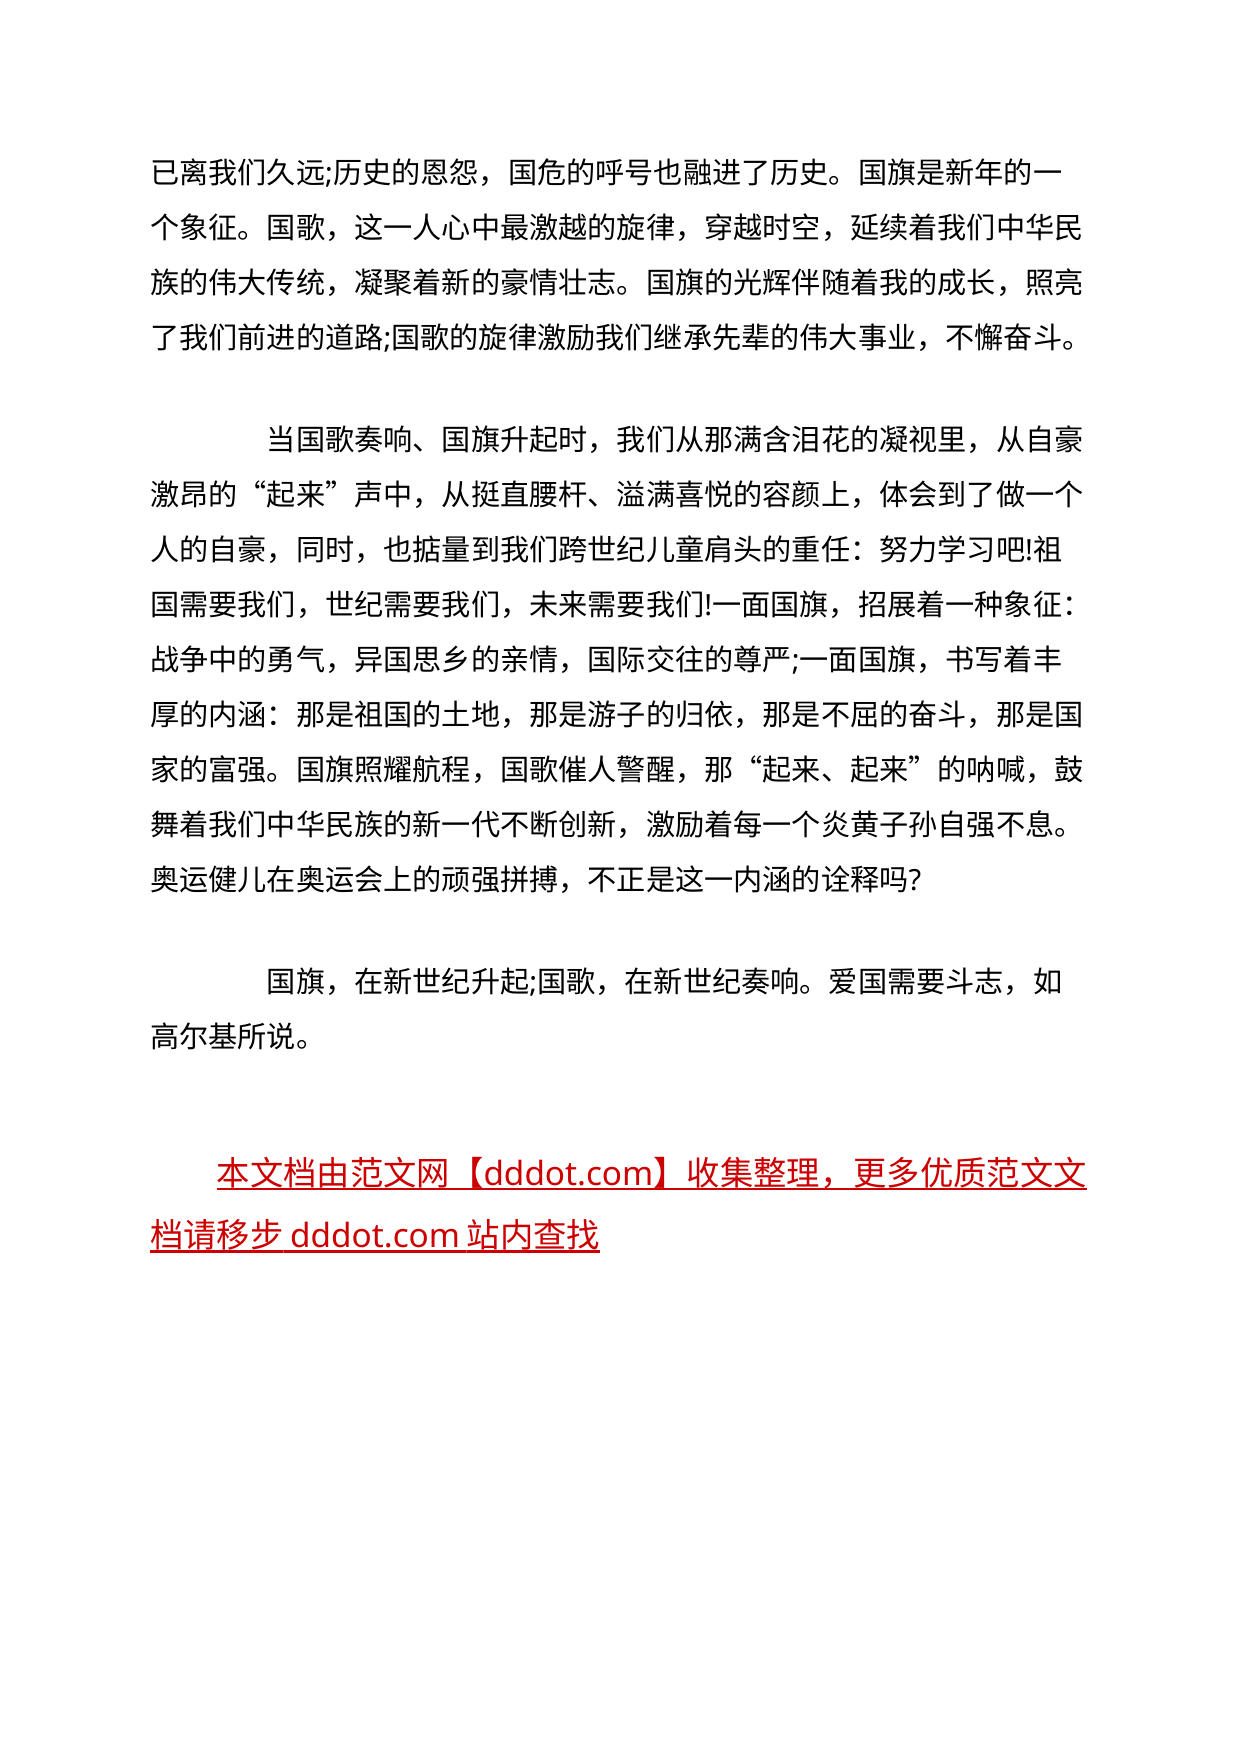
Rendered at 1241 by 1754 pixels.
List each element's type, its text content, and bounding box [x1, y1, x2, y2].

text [150, 150, 1090, 357]
text 本文档由范文网【dddot.com】收集整理，更多优质范文文档请移步dddot.com站内查找 [150, 1146, 1090, 1257]
text 当国歌奏响、国旗升起时，我们从那满含泪花的凝视里，从自豪激昂的“起来”声中，从挺直腰杆、溢满喜悦的容颜上，体会到了做一个人的自豪，同时，也掂量到我们跨世纪儿童肩头的重任：努力学习吧!祖国需要我们，世纪需要我们，未来需要我们!一面国旗，招展着一种象征：战争中的勇气，异国思乡的亲情，国际交往的尊严;一面国旗，书写着丰厚的内涵：那是祖国的土地，那是游子的归依，那是不屈的奋斗，那是国家的富强。国旗照耀航程，国歌催人警醒，那“起来、起来”的呐喊，鼓舞着我们中华民族的新一代不断创新，激励着每一个炎黄子孙自强不息。奥运健儿在奥运会上的顽强拼搏，不正是这一内涵的诠释吗? [150, 417, 1090, 899]
text 国旗，在新世纪升起;国歌，在新世纪奏响。爱国需要斗志，如高尔基所说。 [150, 958, 1090, 1056]
